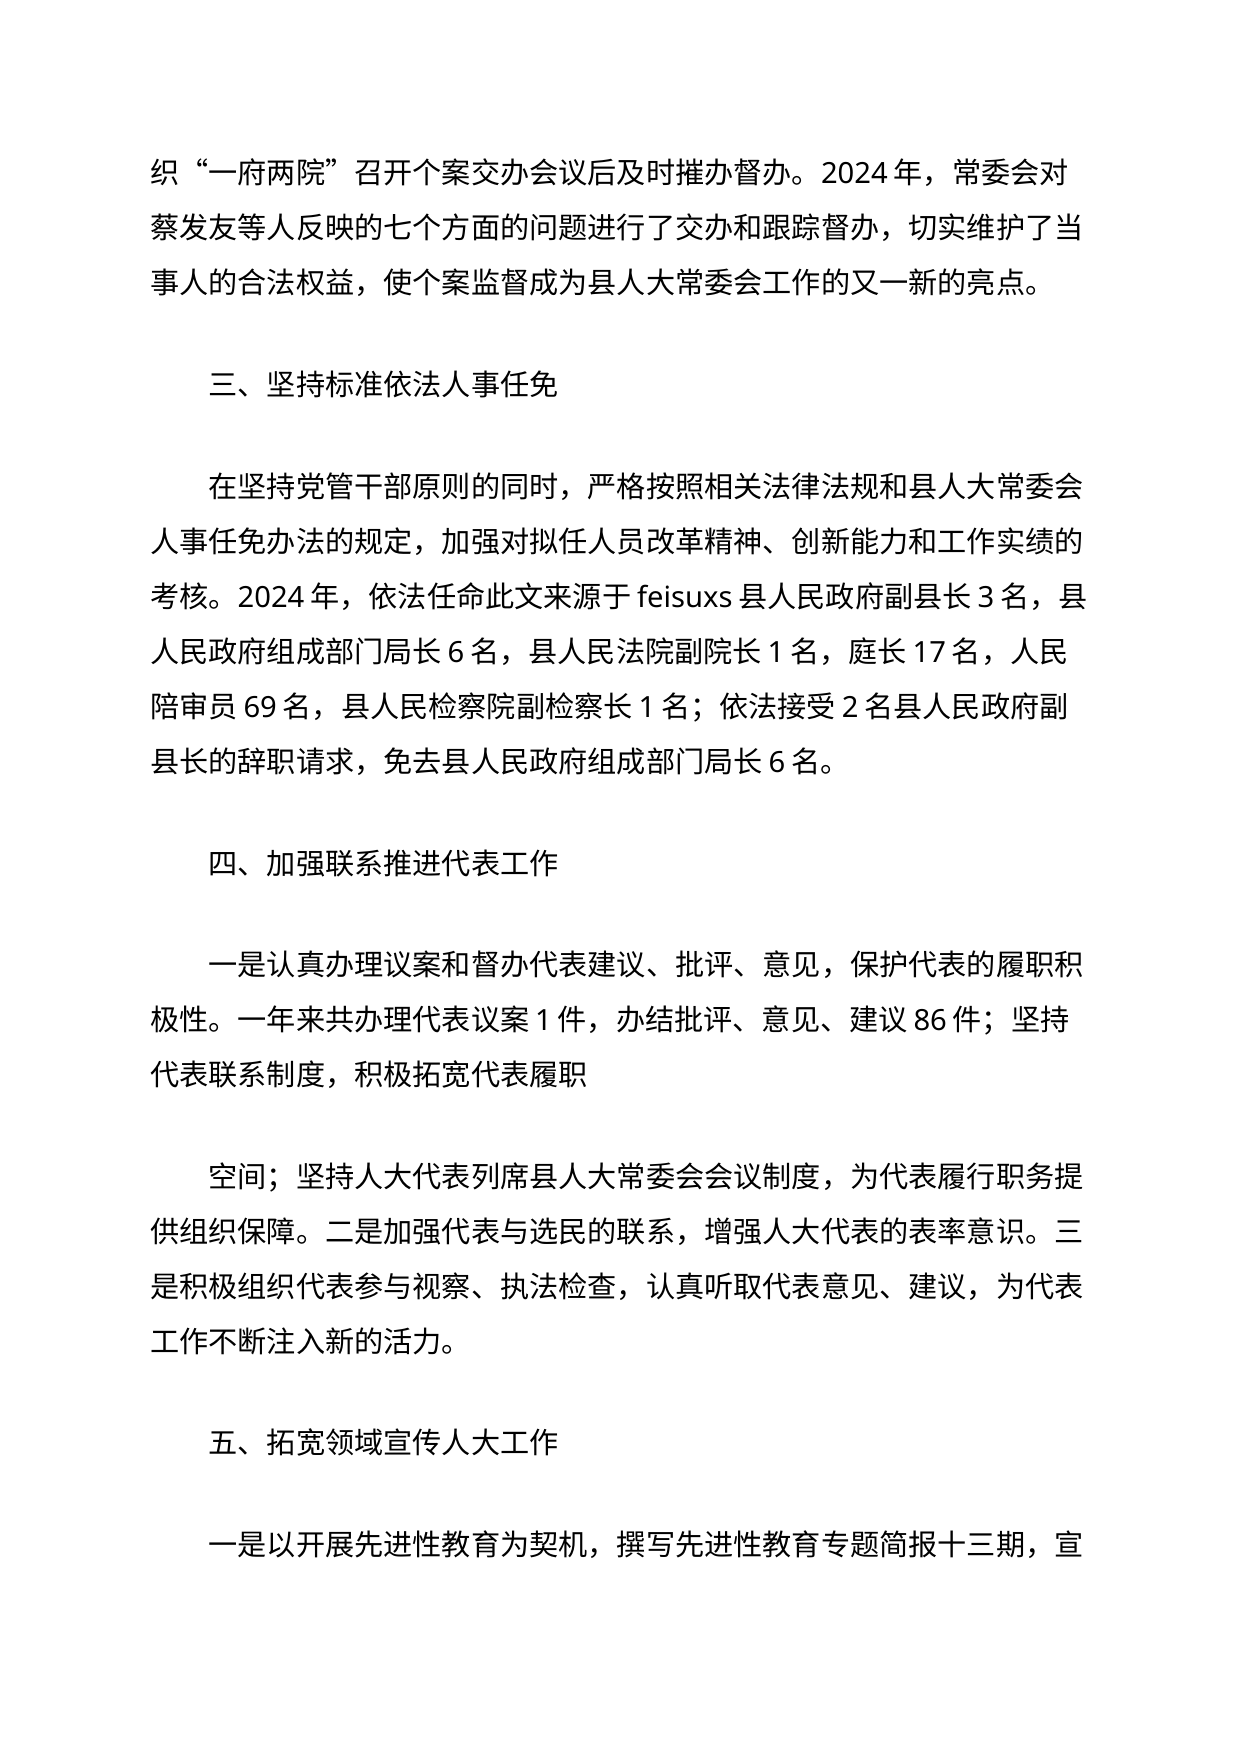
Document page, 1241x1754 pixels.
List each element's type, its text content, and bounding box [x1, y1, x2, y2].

text 五、拓宽领域宣传人大工作 [150, 1420, 1090, 1462]
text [150, 1522, 1090, 1564]
text 在坚持党管干部原则的同时，严格按照相关法律法规和县人大常委会人事任免办法的规定，加强对拟任人员改革精神、创新能力和工作实绩的考核。2024年，依法任命此文来源于feisuxs县人民政府副县长3名，县人民政府组成部门局长6名，县人民法院副院长1名，庭长17名，人民陪审员69名，县人民检察院副检察长1名；依法接受2名县人民政府副县长的辞职请求，免去县人民政府组成部门局长6名。 [150, 463, 1090, 781]
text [150, 150, 1090, 302]
text 四、加强联系推进代表工作 [150, 840, 1090, 882]
text 空间；坚持人大代表列席县人大常委会会议制度，为代表履行职务提供组织保障。二是加强代表与选民的联系，增强人大代表的表率意识。三是积极组织代表参与视察、执法检查，认真听取代表意见、建议，为代表工作不断注入新的活力。 [150, 1154, 1090, 1361]
text 一是认真办理议案和督办代表建议、批评、意见，保护代表的履职积极性。一年来共办理代表议案1件，办结批评、意见、建议86件；坚持代表联系制度，积极拓宽代表履职 [150, 942, 1090, 1094]
text 三、坚持标准依法人事任免 [150, 362, 1090, 404]
